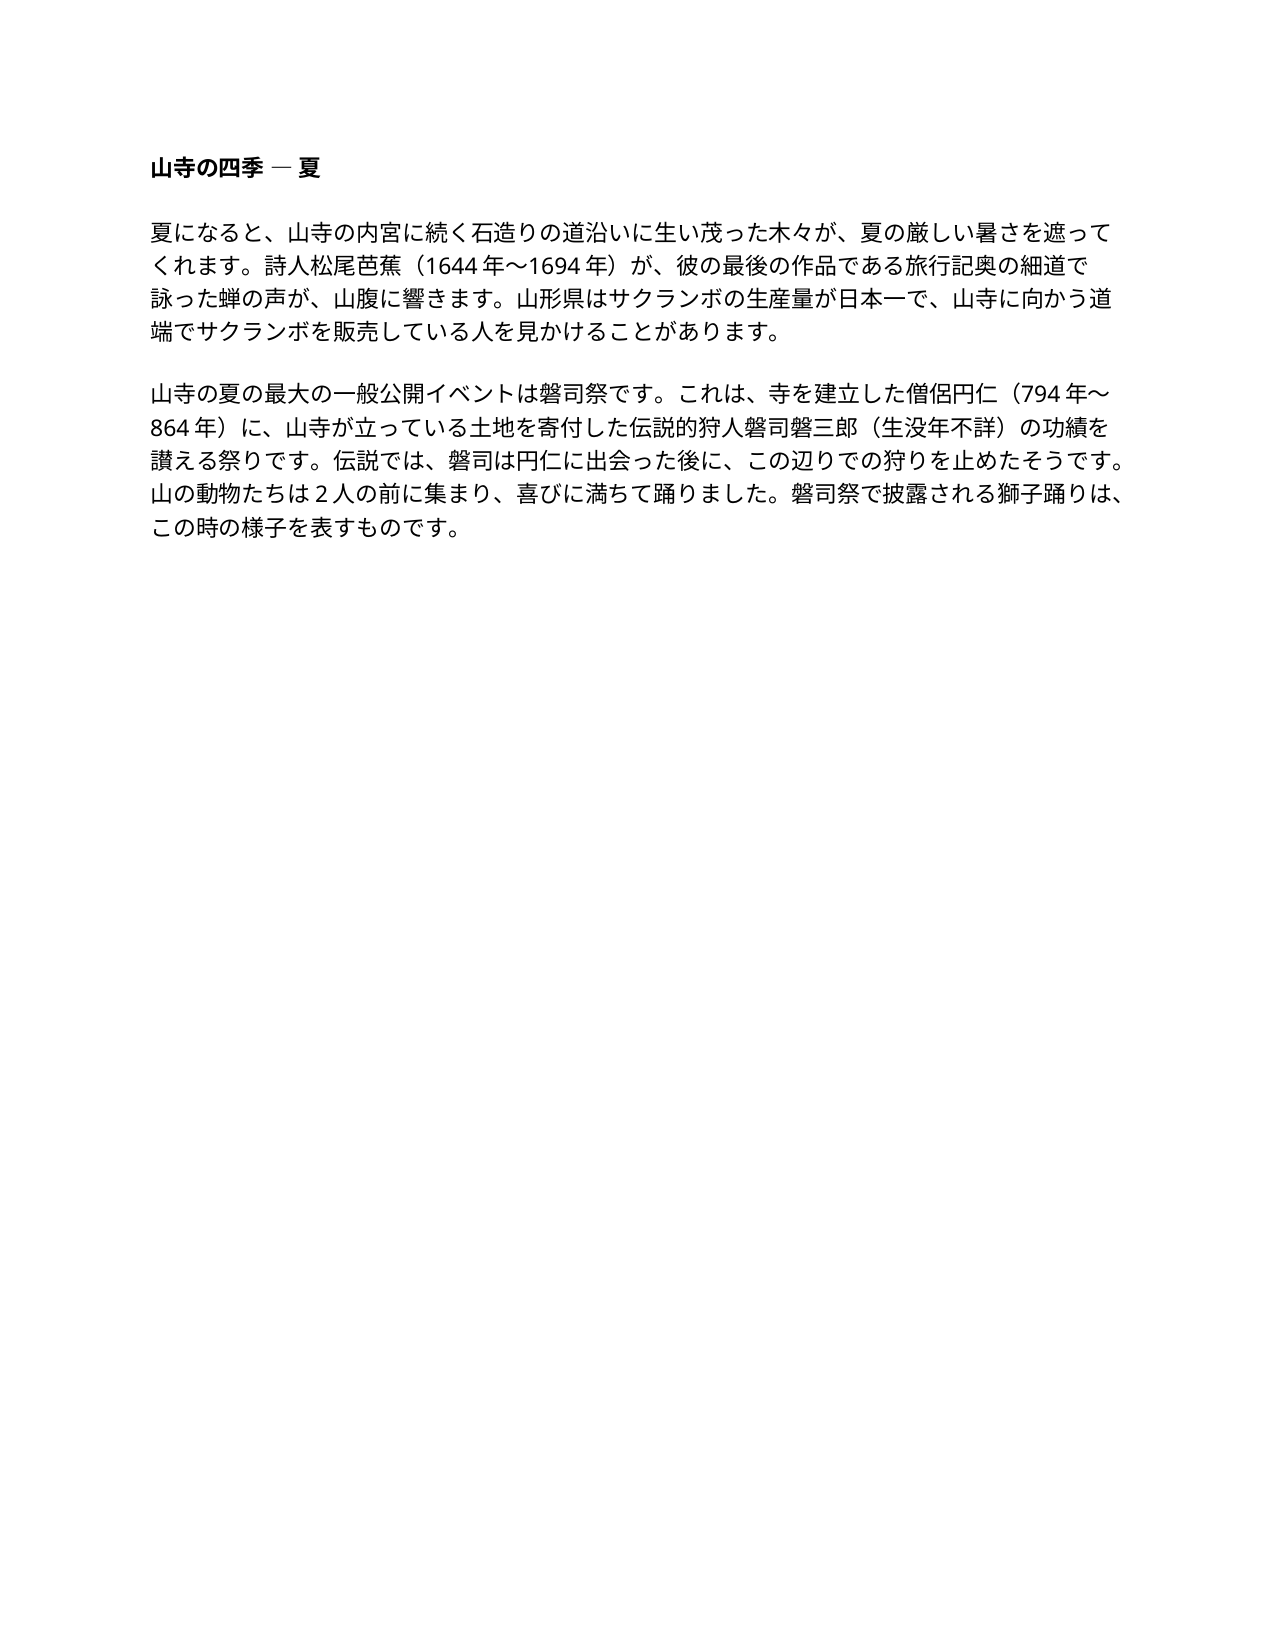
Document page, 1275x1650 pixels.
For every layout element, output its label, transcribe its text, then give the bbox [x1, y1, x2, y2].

text 山寺の夏の最大の一般公開イベントは磐司祭です。これは、寺を建立した僧侶円仁（794年～864年）に、山寺が立っている土地を寄付した伝説的狩人磐司磐三郎（生没年不詳）の功績を讃える祭りです。伝説では、磐司は円仁に出会った後に、この辺りでの狩りを止めたそうです。山の動物たちは2人の前に集まり、喜びに満ちて踊りました。磐司祭で披露される獅子踊りは、この時の様子を表すものです。 [150, 376, 1125, 543]
text 夏になると、山寺の内宮に続く石造りの道沿いに生い茂った木々が、夏の厳しい暑さを遮ってくれます。詩人松尾芭蕉（1644年～1694年）が、彼の最後の作品である旅行記奥の細道で詠った蝉の声が、山腹に響きます。山形県はサクランボの生産量が日本一で、山寺に向かう道端でサクランボを販売している人を見かけることがあります。 [150, 214, 1125, 347]
text 山寺の四季 ― 夏 [150, 150, 1125, 183]
